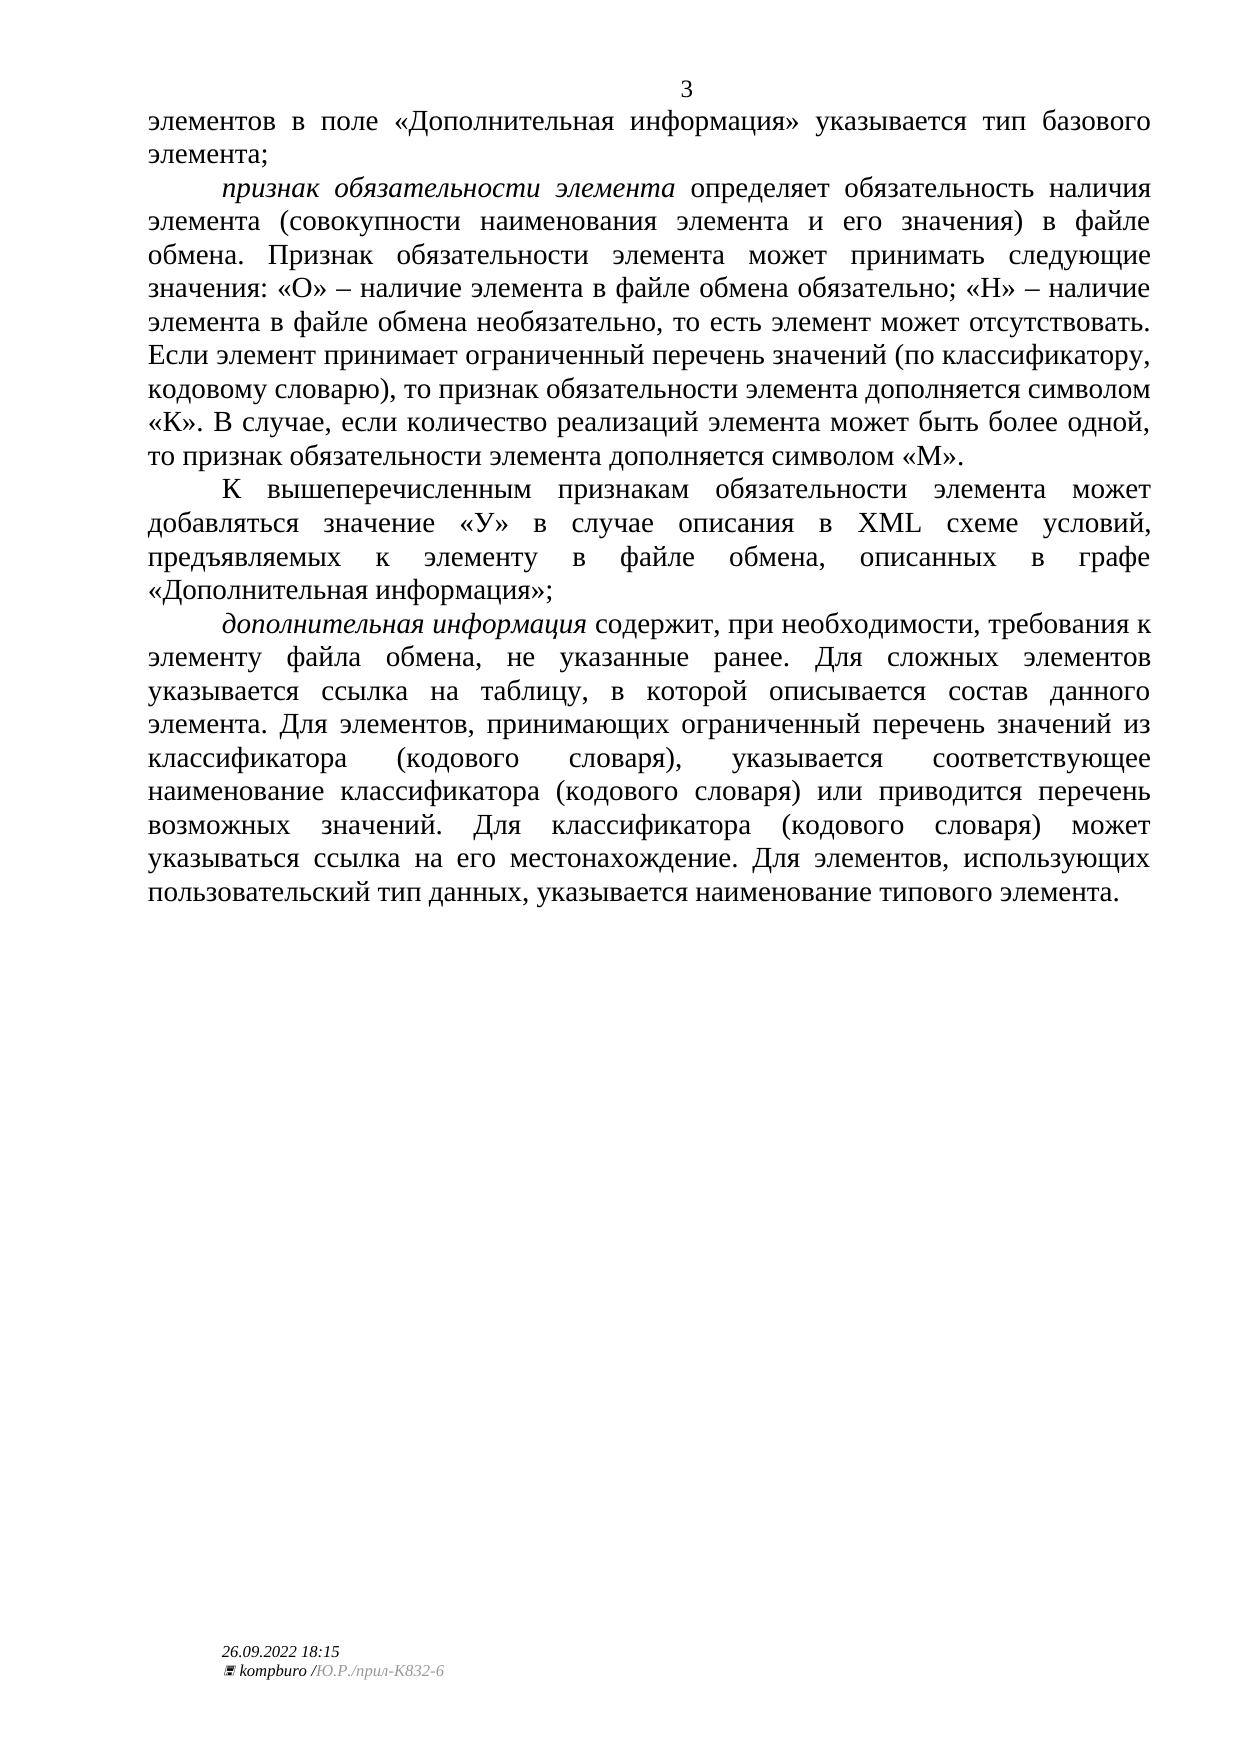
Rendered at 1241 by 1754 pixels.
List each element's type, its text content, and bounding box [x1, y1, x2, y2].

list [148, 103, 1152, 170]
text К вышеперечисленным признакам обязательности элемента может добавляться значение «У» в случае описания в XML схеме условий, предъявляемых к элементу в файле обмена, описанных в графе «Дополнительная информация»; [148, 472, 1152, 606]
list признак обязательности элемента определяет обязательность наличия элемента (совокупности наименования элемента и его значения) в файле обмена. Признак обязательности элемента может принимать следующие значения: «О» – наличие элемента в файле обмена обязательно; «Н» – наличие элемента в файле обмена необязательно, то есть элемент может отсутствовать. Если элемент принимает ограниченный перечень значений (по классификатору, кодовому словарю), то признак обязательности элемента дополняется символом «К». В случае, если количество реализаций элемента может быть более одной, то признак обязательности элемента дополняется символом «М». [148, 170, 1152, 472]
text дополнительная информация содержит, при необходимости, требования к элементу файла обмена, не указанные ранее. Для сложных элементов указывается ссылка на таблицу, в которой описывается состав данного элемента. Для элементов, принимающих ограниченный перечень значений из классификатора (кодового словаря), указывается соответствующее наименование классификатора (кодового словаря) или приводится перечень возможных значений. Для классификатора (кодового словаря) может указываться ссылка на его местонахождение. Для элементов, использующих пользовательский тип данных, указывается наименование типового элемента. [148, 606, 1152, 908]
